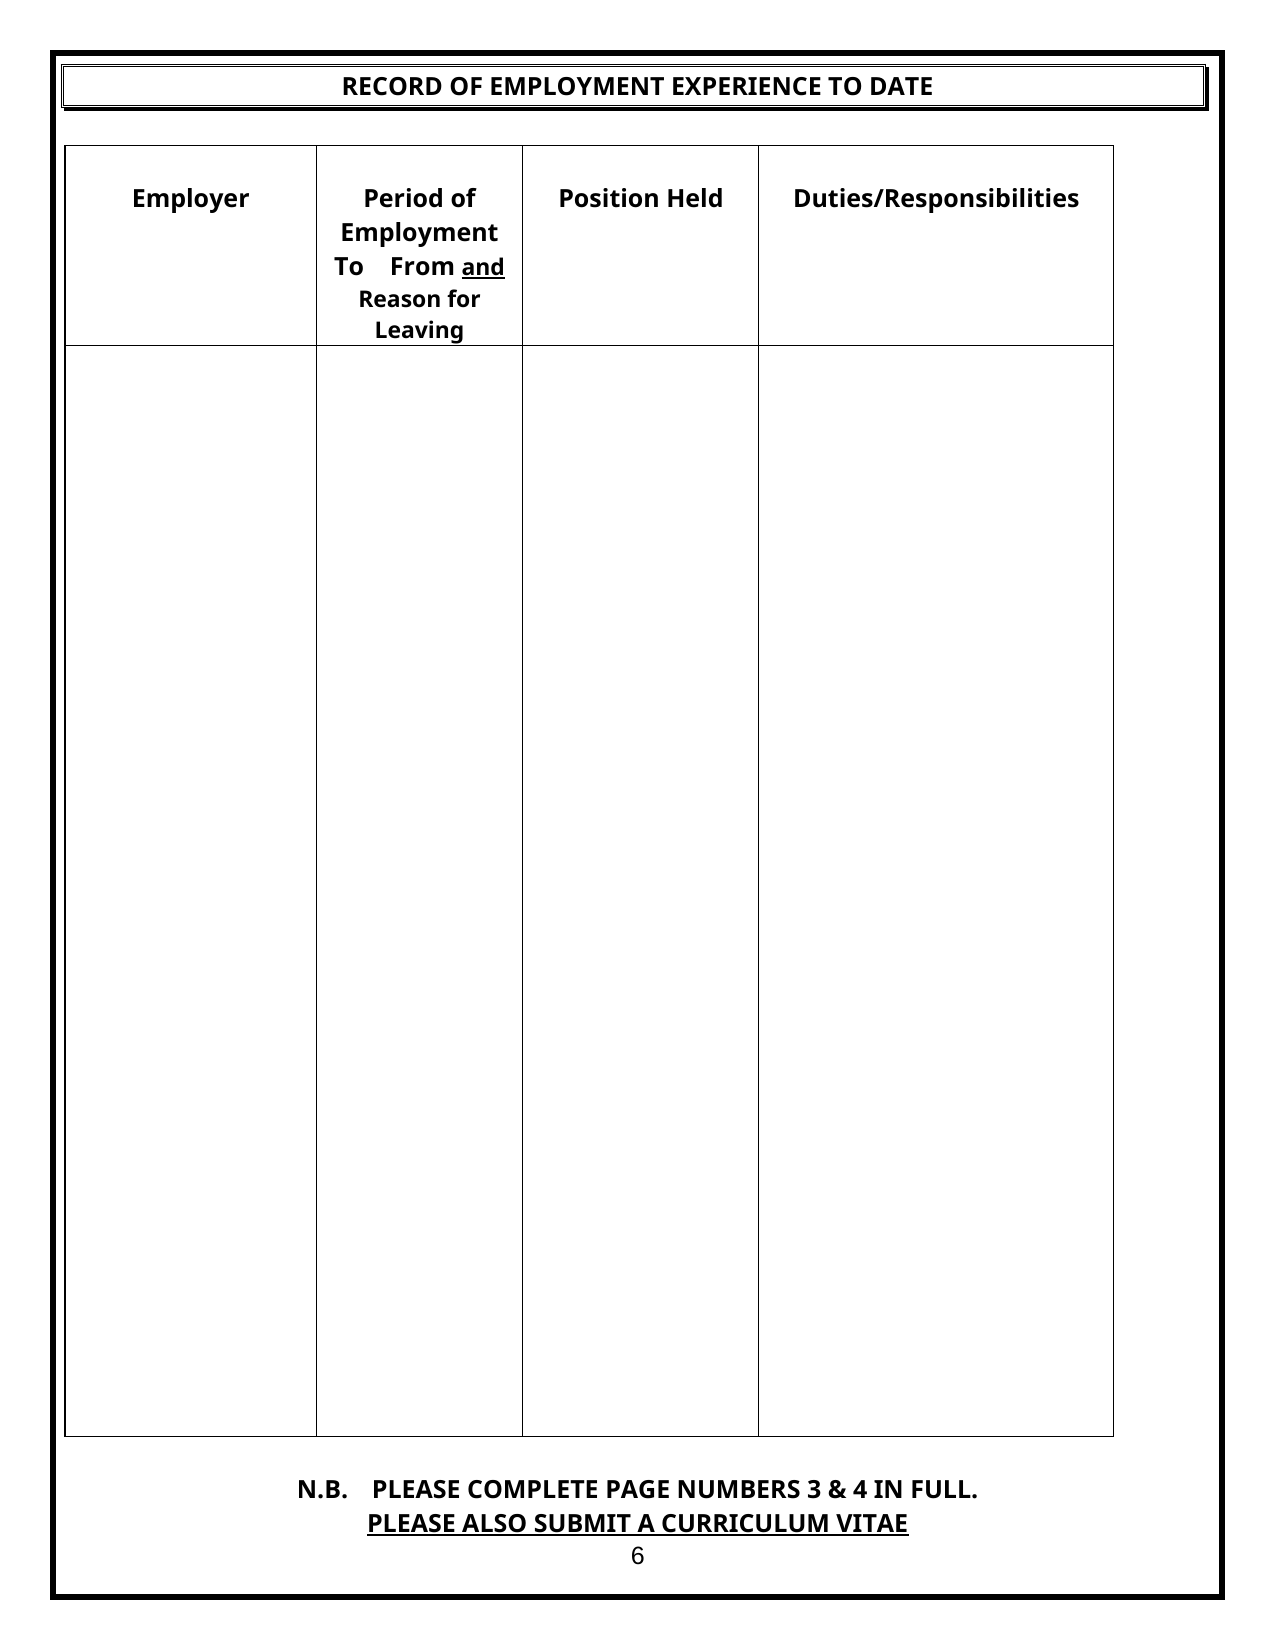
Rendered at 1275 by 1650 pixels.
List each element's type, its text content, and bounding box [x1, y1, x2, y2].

table_cell [523, 346, 758, 1436]
table_cell [317, 346, 522, 1436]
table_header Employer [66, 146, 316, 345]
table_cell [66, 346, 316, 1436]
text RECORD OF EMPLOYMENT EXPERIENCE TO DATE [64, 67, 1203, 105]
table_header Position Held [523, 146, 758, 345]
table_header Duties/Responsibilities [759, 146, 1113, 345]
table_header Period of Employment To From and Reason for Leaving [317, 146, 522, 345]
table_cell [759, 346, 1113, 1436]
text N.B. PLEASE COMPLETE PAGE NUMBERS 3 & 4 IN FULL. [83, 1471, 1192, 1505]
text PLEASE ALSO SUBMIT A CURRICULUM VITAE [83, 1505, 1192, 1539]
